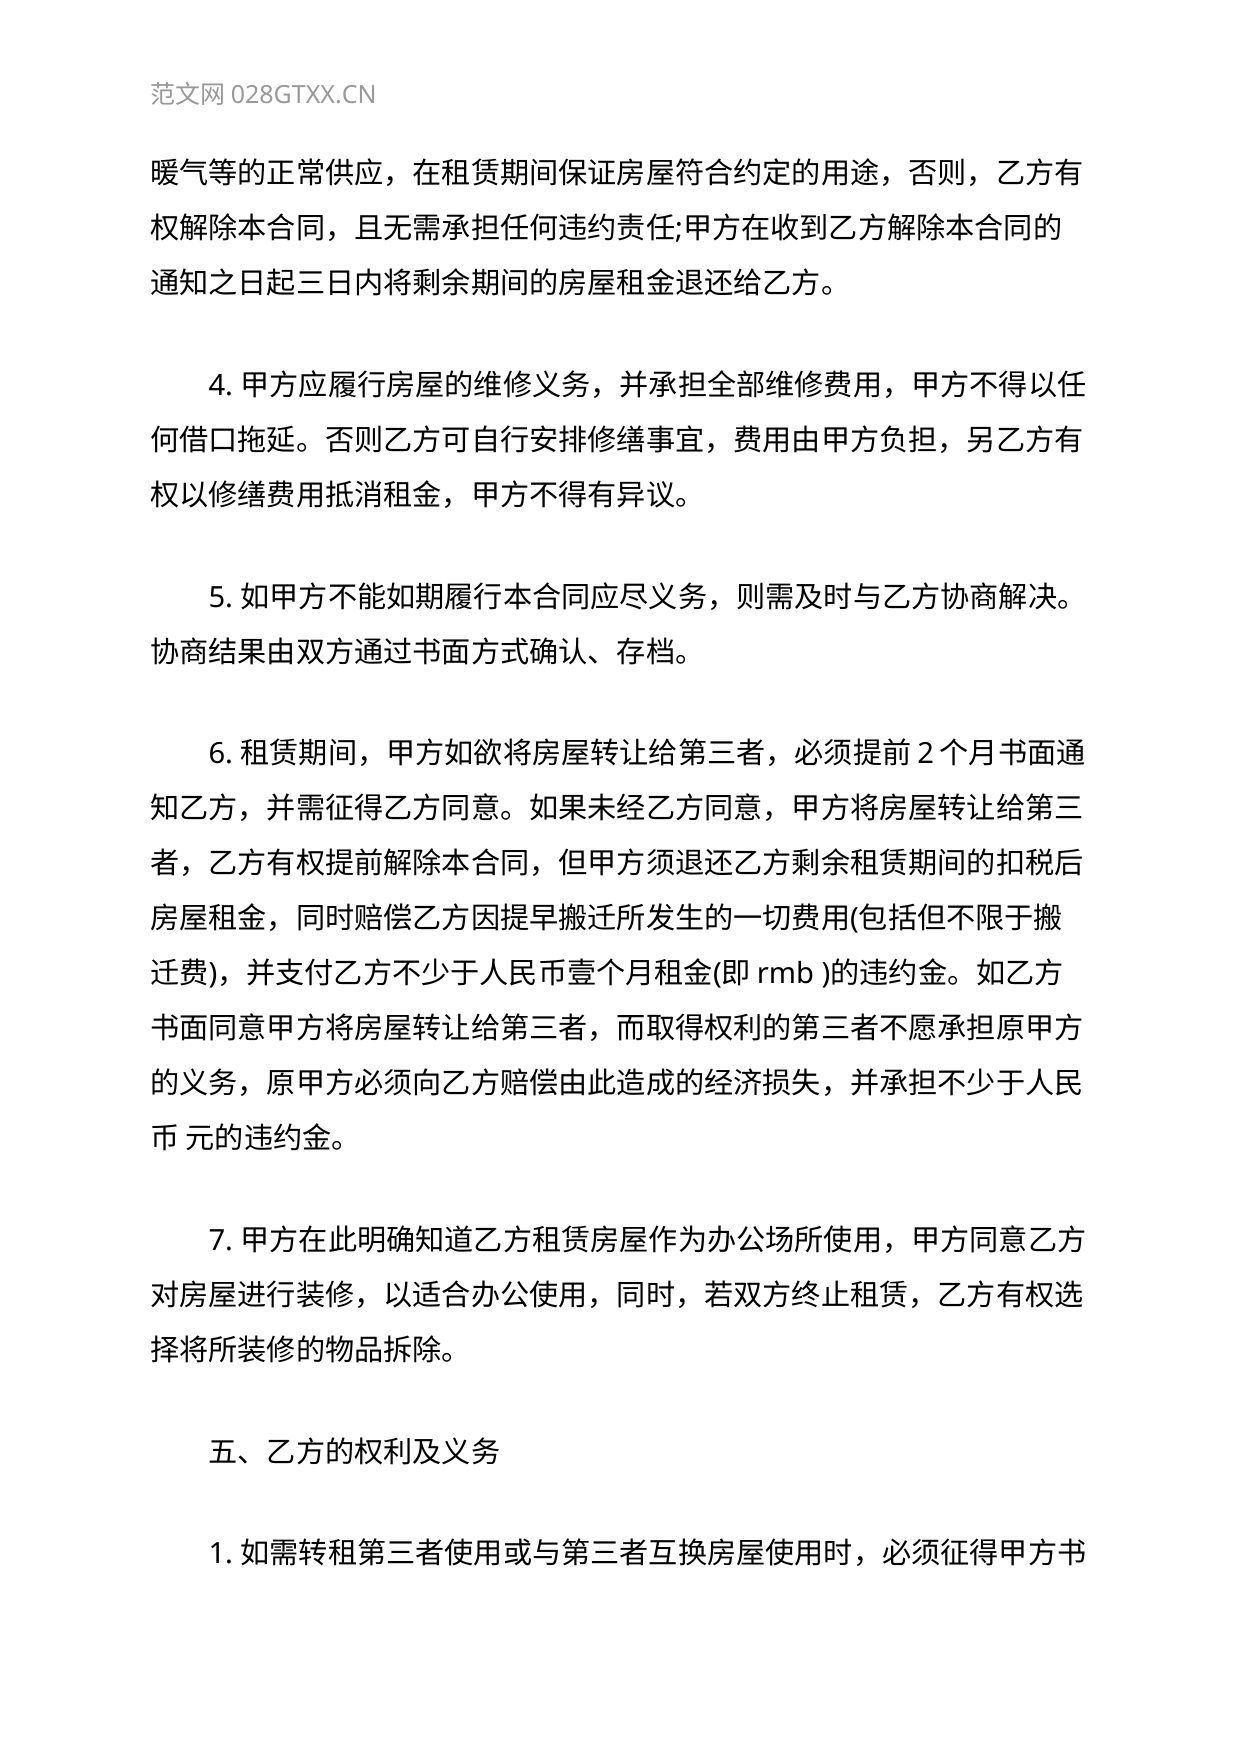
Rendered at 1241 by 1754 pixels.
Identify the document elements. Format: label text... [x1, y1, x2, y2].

text 五、乙方的权利及义务 [150, 1428, 1090, 1470]
text 4. 甲方应履行房屋的维修义务，并承担全部维修费用，甲方不得以任何借口拖延。否则乙方可自行安排修缮事宜，费用由甲方负担，另乙方有权以修缮费用抵消租金，甲方不得有异议。 [150, 362, 1090, 514]
text 7. 甲方在此明确知道乙方租赁房屋作为办公场所使用，甲方同意乙方对房屋进行装修，以适合办公使用，同时，若双方终止租赁，乙方有权选择将所装修的物品拆除。 [150, 1216, 1090, 1369]
text 5. 如甲方不能如期履行本合同应尽义务，则需及时与乙方协商解决。协商结果由双方通过书面方式确认、存档。 [150, 573, 1090, 671]
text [150, 150, 1090, 302]
text 6. 租赁期间，甲方如欲将房屋转让给第三者，必须提前2个月书面通知乙方，并需征得乙方同意。如果未经乙方同意，甲方将房屋转让给第三者，乙方有权提前解除本合同，但甲方须退还乙方剩余租赁期间的扣税后房屋租金，同时赔偿乙方因提早搬迁所发生的一切费用(包括但不限于搬迁费)，并支付乙方不少于人民币壹个月租金(即rmb )的违约金。如乙方书面同意甲方将房屋转让给第三者，而取得权利的第三者不愿承担原甲方的义务，原甲方必须向乙方赔偿由此造成的经济损失，并承担不少于人民币 元的违约金。 [150, 730, 1090, 1157]
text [150, 1530, 1090, 1572]
